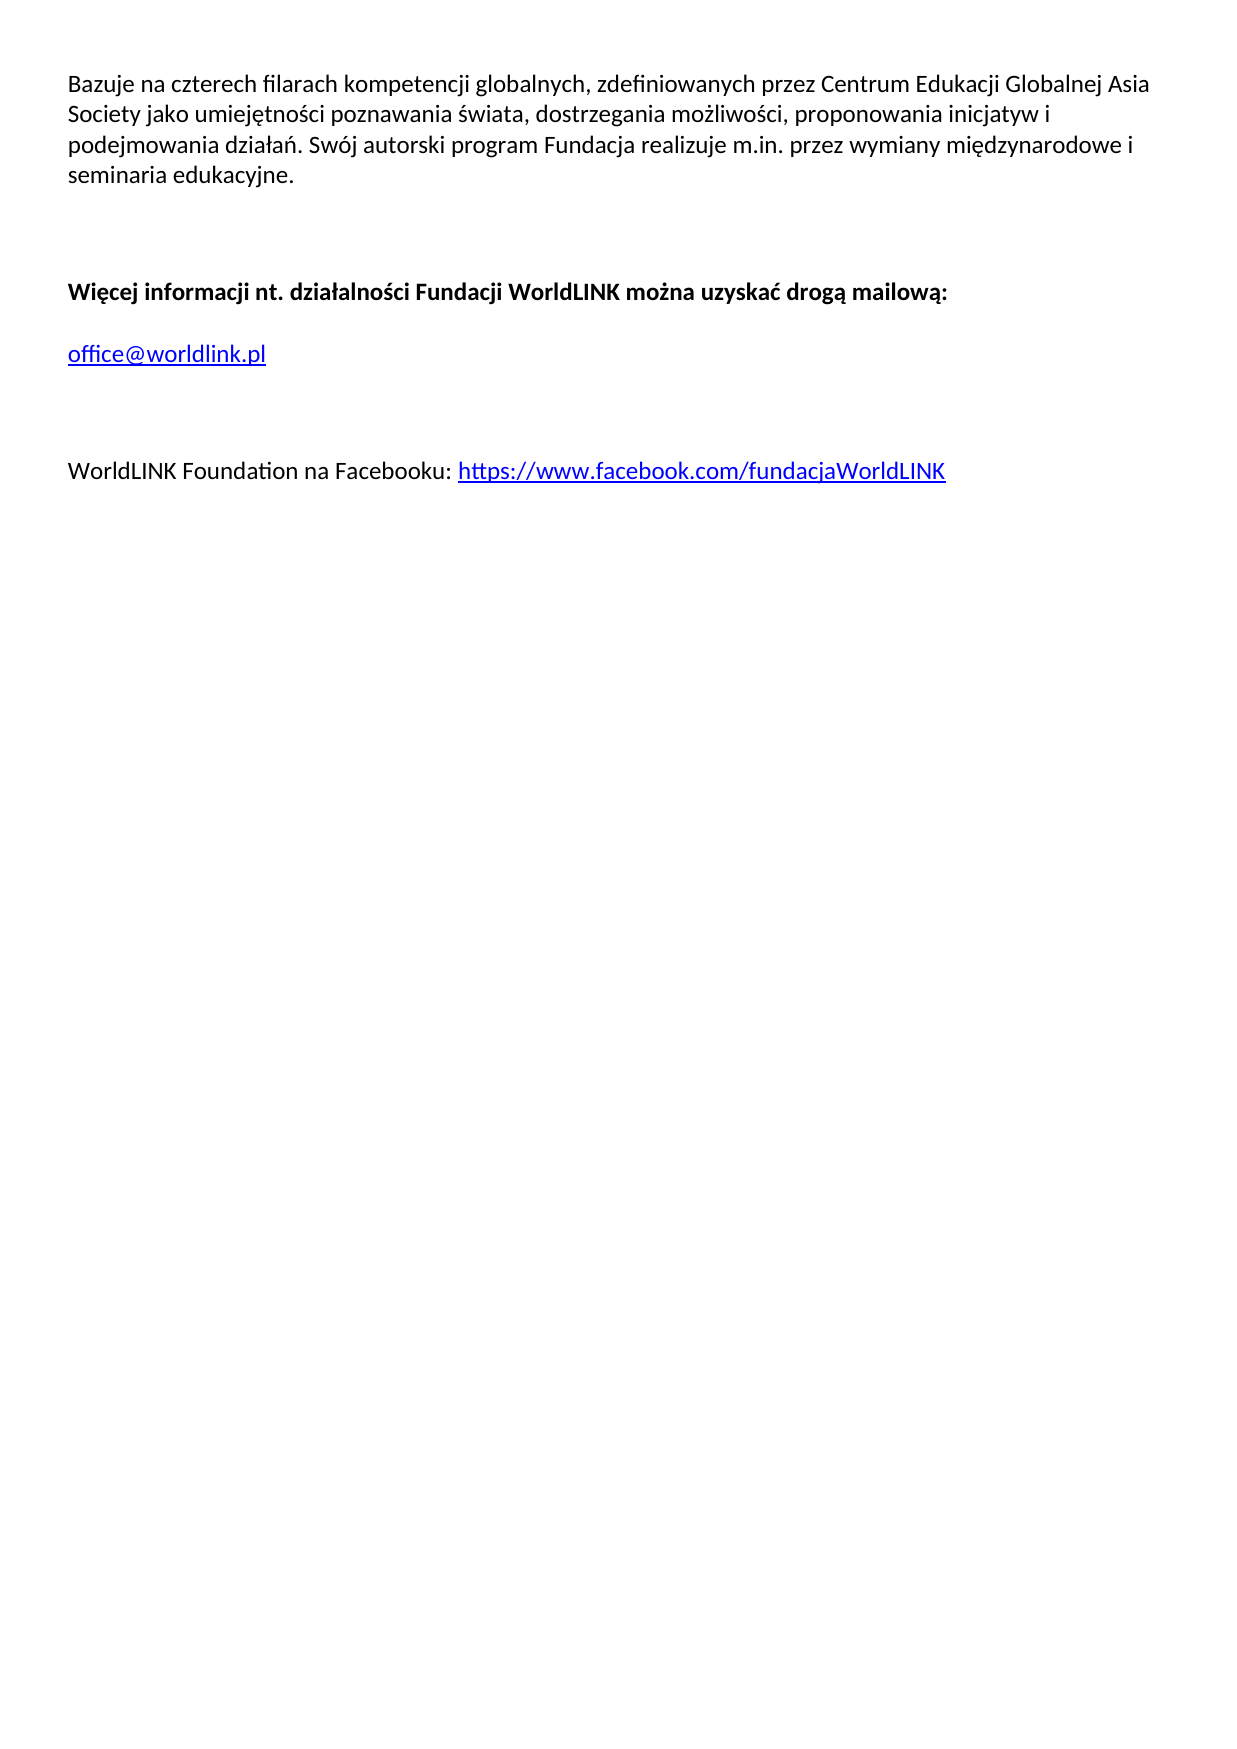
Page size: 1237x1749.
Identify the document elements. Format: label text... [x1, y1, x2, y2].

text Więcej informacji nt. działalności Fundacji WorldLINK można uzyskać drogą mailową: [68, 276, 1169, 307]
text WorldLINK Foundation na Facebooku: https://www.facebook.com/fundacjaWorldLINK [68, 455, 1169, 486]
text Bazuje na czterech filarach kompetencji globalnych, zdefiniowanych przez Centrum Edukacji Globalnej Asia Society jako umiejętności poznawania świata, dostrzegania możliwości, proponowania inicjatyw i podejmowania działań. Swój autorski program Fundacja realizuje m.in. przez wymiany międzynarodowe i seminaria edukacyjne. [68, 68, 1169, 190]
text office@worldlink.pl [68, 338, 1169, 368]
